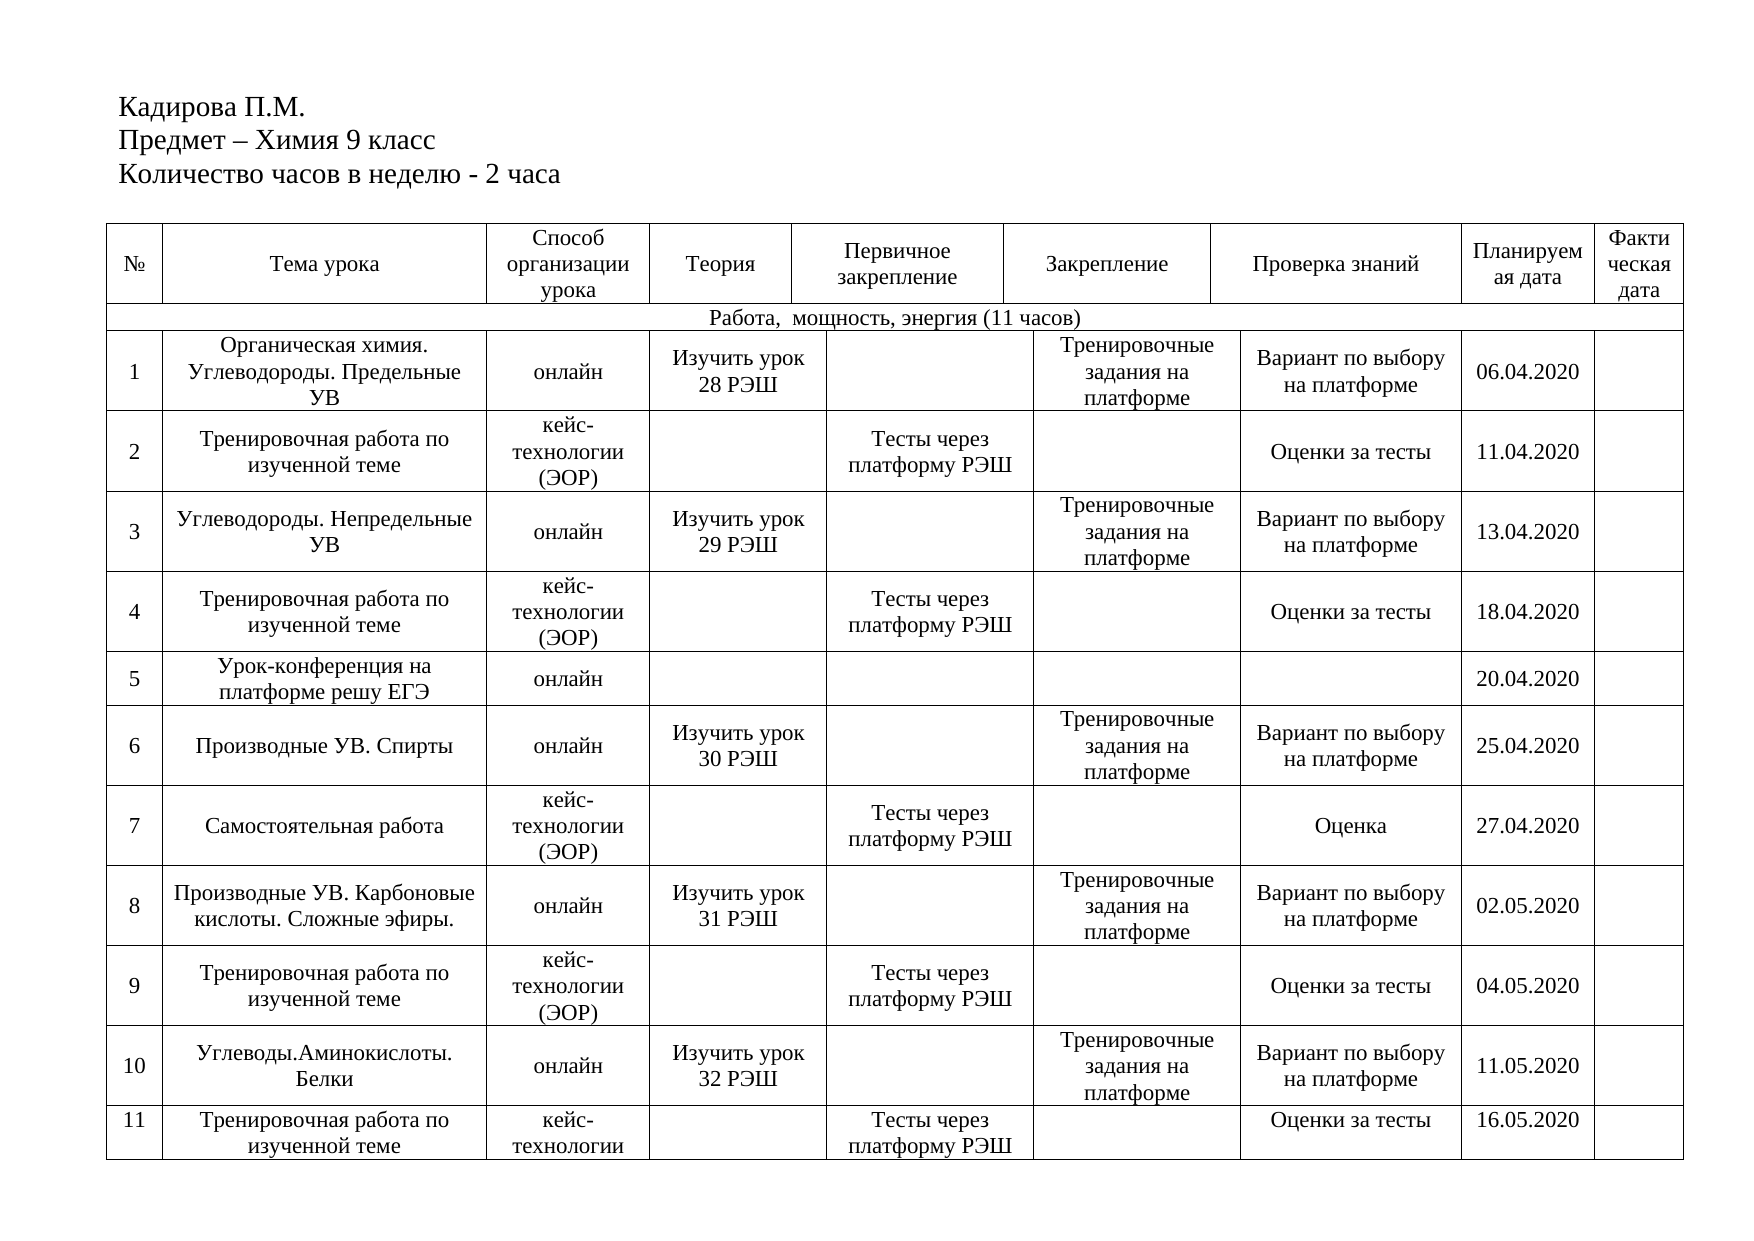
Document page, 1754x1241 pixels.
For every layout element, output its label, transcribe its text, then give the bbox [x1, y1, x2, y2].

table_cell Оценка [1241, 786, 1461, 865]
table_cell Оценки за тесты [1241, 411, 1461, 491]
table_cell Тренировочная работа по изученной теме [163, 411, 486, 491]
table_cell Тренировочные задания на платформе [1034, 492, 1240, 571]
table_cell [1595, 652, 1683, 704]
table_cell 25.04.2020 [1462, 706, 1594, 784]
table_cell 27.04.2020 [1462, 786, 1594, 865]
table_cell Органическая химия. Углеводороды. Предельные УВ [163, 331, 486, 410]
table_cell [1595, 572, 1683, 651]
table_cell [650, 786, 826, 865]
table_cell [1595, 1106, 1683, 1159]
table_cell 11 [107, 1106, 162, 1159]
table_cell Урок-конференция на платформе решу ЕГЭ [163, 652, 486, 704]
text Предмет – Химия 9 класс [118, 122, 1636, 156]
table_header Первичное закрепление [792, 224, 1003, 303]
table_cell 4 [107, 572, 162, 651]
table_cell 9 [107, 946, 162, 1025]
table_cell [1034, 1106, 1240, 1159]
table_cell Производные УВ. Спирты [163, 706, 486, 784]
table_cell Работа, мощность, энергия (11 часов) [107, 304, 1683, 330]
table_cell [827, 866, 1033, 945]
table_cell Изучить урок 28 РЭШ [650, 331, 826, 410]
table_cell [827, 1106, 1033, 1159]
table_cell Тесты через платформу РЭШ [827, 946, 1033, 1025]
table_cell онлайн [487, 652, 649, 704]
table_cell Изучить урок 32 РЭШ [650, 1026, 826, 1105]
table_cell [827, 706, 1033, 784]
table_cell кейс-технологии (ЭОР) [487, 946, 649, 1025]
table_cell 8 [107, 866, 162, 945]
table_cell [650, 1106, 826, 1159]
table_cell 16.05.2020 [1462, 1106, 1594, 1159]
table_cell онлайн [487, 866, 649, 945]
table_cell Углеводы.Аминокислоты. Белки [163, 1026, 486, 1105]
table_header Тема урока [163, 224, 486, 303]
table_cell Тесты через платформу РЭШ [827, 786, 1033, 865]
table_cell [1034, 946, 1240, 1025]
table_cell кейс-технологии (ЭОР) [487, 572, 649, 651]
table_cell [1034, 786, 1240, 865]
table_cell 5 [107, 652, 162, 704]
table_cell [1034, 652, 1240, 704]
table_header Теория [650, 224, 791, 303]
table_cell [827, 331, 1033, 410]
table_cell Тренировочные задания на платформе [1034, 1026, 1240, 1105]
table_cell онлайн [487, 331, 649, 410]
table_cell [1595, 866, 1683, 945]
table_cell 6 [107, 706, 162, 784]
table_cell 11.04.2020 [1462, 411, 1594, 491]
table_cell [1595, 492, 1683, 571]
table_cell Тренировочные задания на платформе [1034, 706, 1240, 784]
table_cell Вариант по выбору на платформе [1241, 1026, 1461, 1105]
table_cell Самостоятельная работа [163, 786, 486, 865]
text Количество часов в неделю - 2 часа [118, 156, 1636, 189]
table_cell кейс-технологии (ЭОР) [487, 411, 649, 491]
table_cell [1034, 572, 1240, 651]
table_cell онлайн [487, 492, 649, 571]
table_cell [650, 411, 826, 491]
table_cell 06.04.2020 [1462, 331, 1594, 410]
table_cell 10 [107, 1026, 162, 1105]
table_cell [650, 652, 826, 704]
table_cell 04.05.2020 [1462, 946, 1594, 1025]
table_cell онлайн [487, 1026, 649, 1105]
table_cell 02.05.2020 [1462, 866, 1594, 945]
table_cell 11.05.2020 [1462, 1026, 1594, 1105]
table_cell 2 [107, 411, 162, 491]
table_cell Оценки за тесты [1241, 1106, 1461, 1159]
table_cell Тесты через платформу РЭШ [827, 572, 1033, 651]
table_cell Производные УВ. Карбоновые кислоты. Сложные эфиры. [163, 866, 486, 945]
table_cell Углеводороды. Непредельные УВ [163, 492, 486, 571]
table_header Закрепление [1004, 224, 1210, 303]
table_cell Вариант по выбору на платформе [1241, 866, 1461, 945]
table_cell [163, 1106, 486, 1159]
table_cell Изучить урок 30 РЭШ [650, 706, 826, 784]
table_cell онлайн [487, 706, 649, 784]
table_header Фактическая дата [1595, 224, 1683, 303]
table_cell Оценки за тесты [1241, 572, 1461, 651]
table_cell Вариант по выбору на платформе [1241, 706, 1461, 784]
table_cell [1595, 411, 1683, 491]
table_cell 13.04.2020 [1462, 492, 1594, 571]
table_cell 7 [107, 786, 162, 865]
table_cell Тесты через платформу РЭШ [827, 411, 1033, 491]
table_cell 1 [107, 331, 162, 410]
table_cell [487, 1106, 649, 1159]
table_cell [1595, 706, 1683, 784]
table_cell [650, 572, 826, 651]
table_header Планируемая дата [1462, 224, 1594, 303]
table_cell 3 [107, 492, 162, 571]
table_cell Изучить урок 31 РЭШ [650, 866, 826, 945]
table_cell Тренировочная работа по изученной теме [163, 572, 486, 651]
table_cell [827, 492, 1033, 571]
table_cell [1595, 946, 1683, 1025]
table_cell кейс-технологии (ЭОР) [487, 786, 649, 865]
table_cell Тренировочная работа по изученной теме [163, 946, 486, 1025]
table_cell Оценки за тесты [1241, 946, 1461, 1025]
table_cell [1595, 1026, 1683, 1105]
table_cell Вариант по выбору на платформе [1241, 331, 1461, 410]
table_cell [1241, 652, 1461, 704]
table_cell [1595, 786, 1683, 865]
table_cell 18.04.2020 [1462, 572, 1594, 651]
table_header Способ организации урока [487, 224, 649, 303]
table_header Проверка знаний [1211, 224, 1461, 303]
table_header № [107, 224, 162, 303]
table_cell 20.04.2020 [1462, 652, 1594, 704]
table_cell Тренировочные задания на платформе [1034, 331, 1240, 410]
table_cell [1034, 411, 1240, 491]
table_cell [827, 1026, 1033, 1105]
table_cell [1595, 331, 1683, 410]
table_cell [827, 652, 1033, 704]
table_cell Изучить урок 29 РЭШ [650, 492, 826, 571]
table_cell [650, 946, 826, 1025]
table_cell Вариант по выбору на платформе [1241, 492, 1461, 571]
text Кадирова П.М. [118, 89, 1636, 122]
table_cell Тренировочные задания на платформе [1034, 866, 1240, 945]
